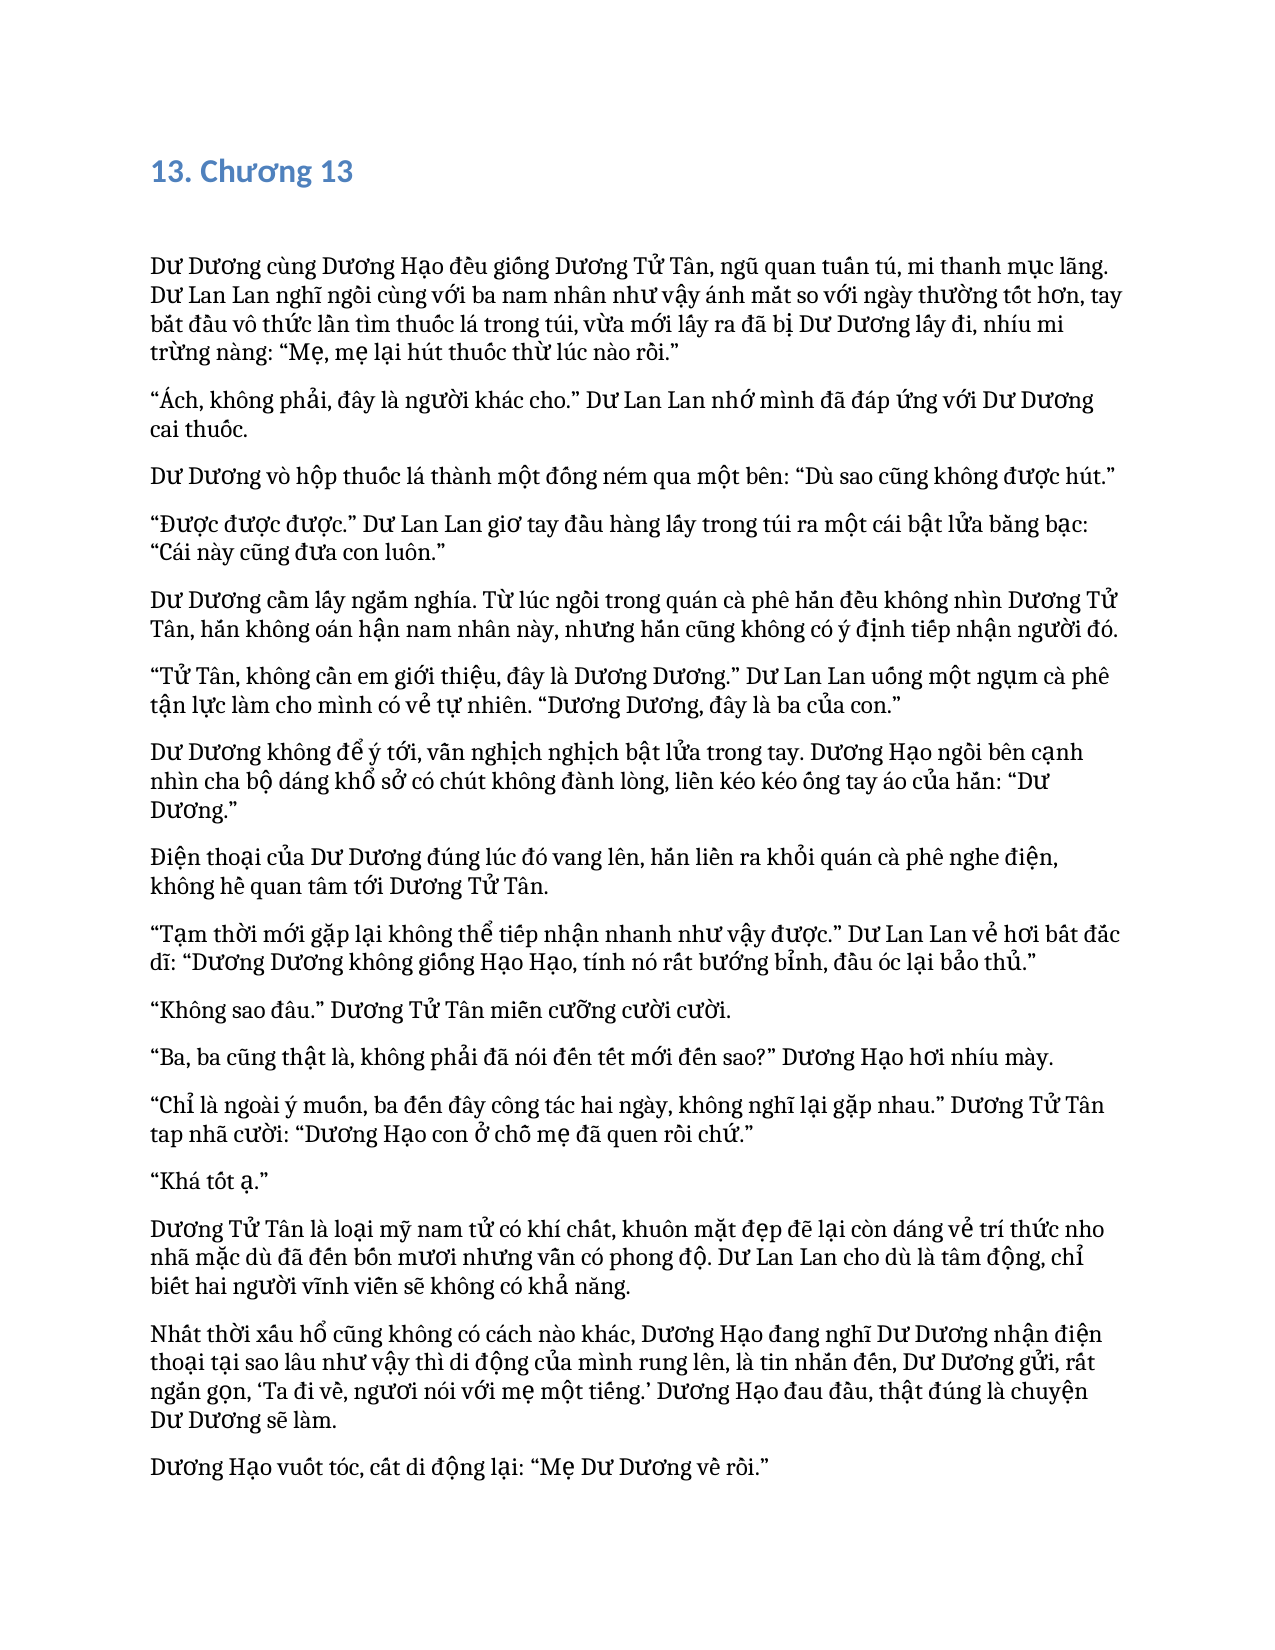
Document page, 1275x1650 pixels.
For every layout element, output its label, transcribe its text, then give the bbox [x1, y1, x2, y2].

text “Không sao đâu.” Dương Tử Tân miễn cưỡng cười cười. [150, 996, 1125, 1024]
text “Khá tốt ạ.” [150, 1167, 1125, 1196]
text Nhất thời xấu hổ cũng không có cách nào khác, Dương Hạo đang nghĩ Dư Dương nhận điện thoại tại sao lâu như vậy thì di động của mình rung lên, là tin nhắn đến, Dư Dương gửi, rất ngắn gọn, ‘Ta đi về, ngươi nói với mẹ một tiếng.’ Dương Hạo đau đầu, thật đúng là chuyện Dư Dương sẽ làm. [150, 1319, 1125, 1434]
text “Ách, không phải, đây là người khác cho.” Dư Lan Lan nhớ mình đã đáp ứng với Dư Dương cai thuốc. [150, 386, 1125, 443]
text Dương Tử Tân là loại mỹ nam tử có khí chất, khuôn mặt đẹp đẽ lại còn dáng vẻ trí thức nho nhã mặc dù đã đến bốn mươi nhưng vẫn có phong độ. Dư Lan Lan cho dù là tâm động, chỉ biết hai người vĩnh viễn sẽ không có khả năng. [150, 1214, 1125, 1301]
text Dư Dương không để ý tới, vẫn nghịch nghịch bật lửa trong tay. Dương Hạo ngồi bên cạnh nhìn cha bộ dáng khổ sở có chút không đành lòng, liền kéo kéo ống tay áo của hắn: “Dư Dương.” [150, 738, 1125, 824]
text Dư Dương cùng Dương Hạo đều giống Dương Tử Tân, ngũ quan tuấn tú, mi thanh mục lãng. Dư Lan Lan nghĩ ngồi cùng với ba nam nhân như vậy ánh mắt so với ngày thường tốt hơn, tay bắt đầu vô thức lần tìm thuốc lá trong túi, vừa mới lấy ra đã bị Dư Dương lấy đi, nhíu mi trừng nàng: “Mẹ, mẹ lại hút thuốc thừ lúc nào rồi.” [150, 194, 1125, 367]
text “Được được được.” Dư Lan Lan giơ tay đầu hàng lấy trong túi ra một cái bật lửa bằng bạc: “Cái này cũng đưa con luôn.” [150, 509, 1125, 567]
text “Ba, ba cũng thật là, không phải đã nói đến tết mới đến sao?” Dương Hạo hơi nhíu mày. [150, 1043, 1125, 1072]
text “Chỉ là ngoài ý muốn, ba đến đây công tác hai ngày, không nghĩ lại gặp nhau.” Dương Tử Tân tap nhã cười: “Dương Hạo con ở chỗ mẹ đã quen rồi chứ.” [150, 1091, 1125, 1148]
text Dư Dương cầm lấy ngắm nghía. Từ lúc ngồi trong quán cà phê hắn đều không nhìn Dương Tử Tân, hắn không oán hận nam nhân này, nhưng hắn cũng không có ý định tiếp nhận người đó. [150, 586, 1125, 643]
subtitle 13. Chương 13 [150, 150, 1125, 191]
text Điện thoại của Dư Dương đúng lúc đó vang lên, hắn liền ra khỏi quán cà phê nghe điện, không hề quan tâm tới Dương Tử Tân. [150, 843, 1125, 901]
text “Tạm thời mới gặp lại không thể tiếp nhận nhanh như vậy được.” Dư Lan Lan vẻ hơi bất đắc dĩ: “Dương Dương không giống Hạo Hạo, tính nó rất bướng bỉnh, đầu óc lại bảo thủ.” [150, 919, 1125, 977]
text Dư Dương vò hộp thuốc lá thành một đống ném qua một bên: “Dù sao cũng không được hút.” [150, 462, 1125, 491]
text “Tử Tân, không cần em giới thiệu, đây là Dương Dương.” Dư Lan Lan uống một ngụm cà phê tận lực làm cho mình có vẻ tự nhiên. “Dương Dương, đây là ba của con.” [150, 662, 1125, 719]
text Dương Hạo vuốt tóc, cất di động lại: “Mẹ Dư Dương về rồi.” [150, 1453, 1125, 1482]
